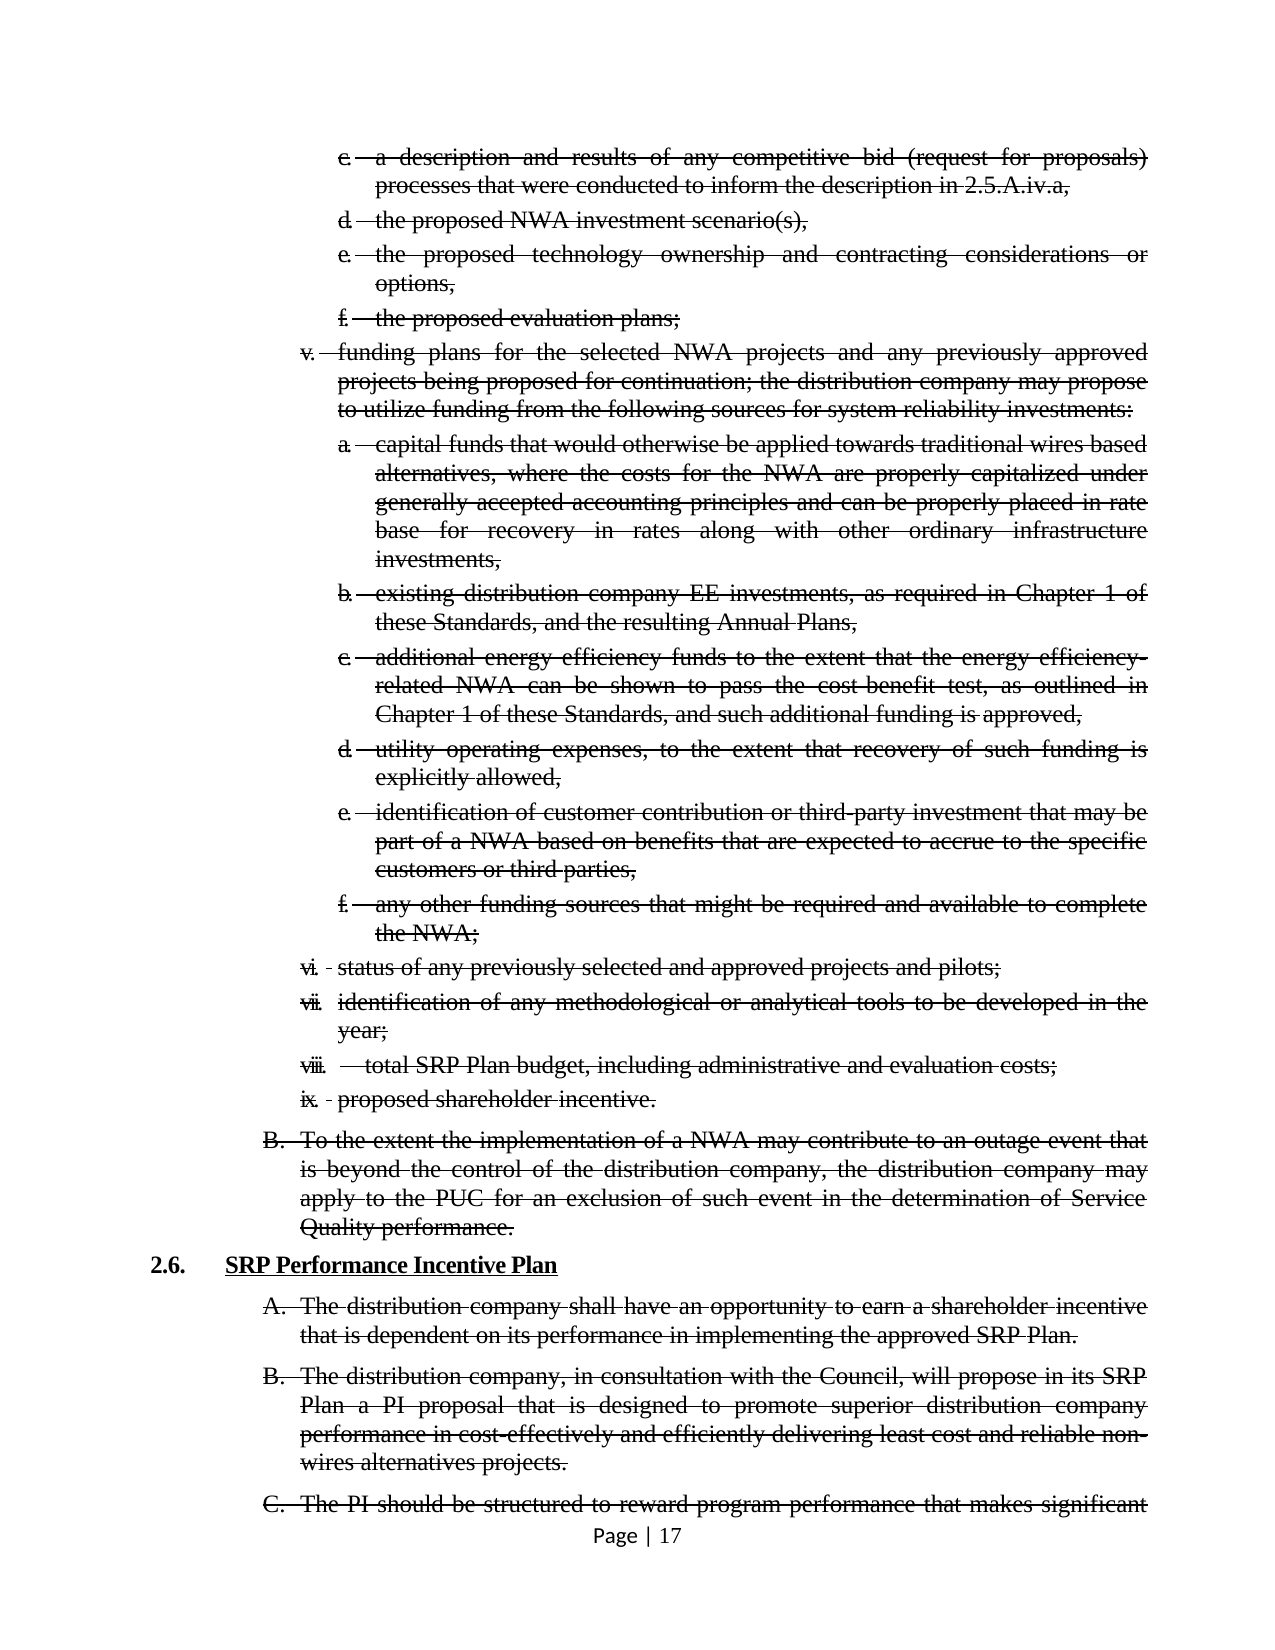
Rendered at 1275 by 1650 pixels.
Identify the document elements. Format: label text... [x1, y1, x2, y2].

subtitle SRP Performance Incentive Plan [150, 1250, 1148, 1279]
text existing distribution company EE investments, as required in Chapter 1 of these Standards, and the resulting Annual Plans, [338, 578, 1148, 636]
text status of any previously selected and approved projects and pilots; [300, 952, 1148, 981]
text proposed shareholder incentive. [300, 1084, 1148, 1113]
text a description and results of any competitive bid (request for proposals) processes that were conducted to inform the description in 2.5.A.iv.a, [338, 142, 1148, 199]
text the proposed NWA investment scenario(s), [338, 205, 1148, 234]
subtitle The distribution company shall have an opportunity to earn a shareholder incentive that is dependent on its performance in implementing the approved SRP Plan. [262, 1291, 1148, 1349]
text funding plans for the selected NWA projects and any previously approved projects being proposed for continuation; the distribution company may propose to utilize funding from the following sources for system reliability investments: [300, 337, 1148, 423]
text utility operating expenses, to the extent that recovery of such funding is explicitly allowed, [338, 734, 1148, 791]
text total SRP Plan budget, including administrative and evaluation costs; [300, 1050, 1148, 1079]
text the proposed technology ownership and contracting considerations or options, [338, 239, 1148, 297]
text identification of any methodological or analytical tools to be developed in the year; [300, 987, 1148, 1044]
text capital funds that would otherwise be applied towards traditional wires based alternatives, where the costs for the NWA are properly capitalized under generally accepted accounting principles and can be properly placed in rate base for recovery in rates along with other ordinary infrastructure investments, [338, 429, 1148, 573]
text the proposed evaluation plans; [338, 303, 1148, 331]
text any other funding sources that might be required and available to complete the NWA; [338, 889, 1148, 946]
subtitle To the extent the implementation of a NWA may contribute to an outage event that is beyond the control of the distribution company, the distribution company may apply to the PUC for an exclusion of such event in the determination of Service Quality performance. [262, 1142, 1148, 1241]
text identification of customer contribution or third-party investment that may be part of a NWA based on benefits that are expected to accrue to the specific customers or third parties, [338, 797, 1148, 883]
text additional energy efficiency funds to the extent that the energy efficiency- related NWA can be shown to pass the cost-benefit test, as outlined in Chapter 1 of these Standards, and such additional funding is approved, [338, 642, 1148, 728]
subtitle The distribution company, in consultation with the Council, will propose in its SRP Plan a PI proposal that is designed to promote superior distribution company performance in cost-effectively and efficiently delivering least cost and reliable non- wires alternatives projects. [262, 1361, 1148, 1476]
